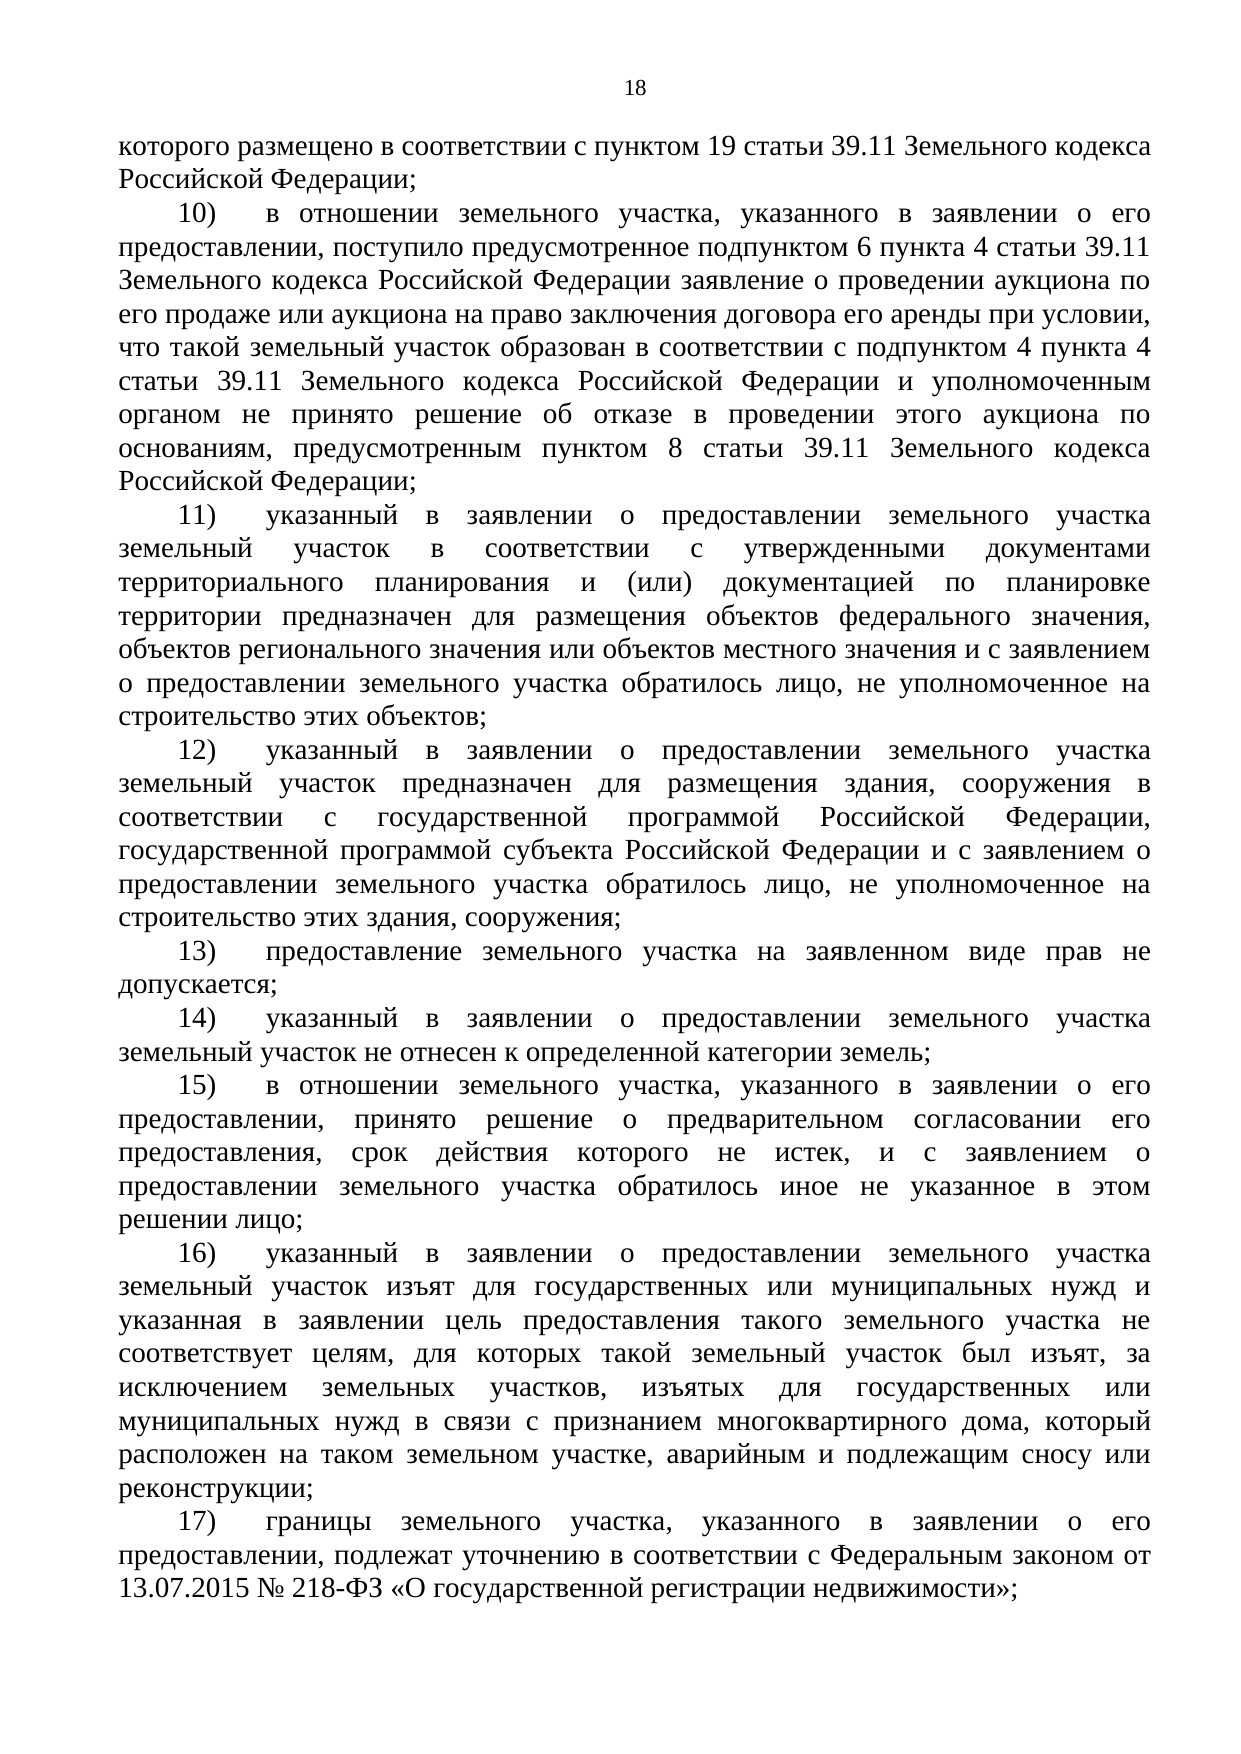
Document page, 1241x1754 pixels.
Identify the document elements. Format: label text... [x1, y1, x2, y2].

list указанный в заявлении о предоставлении земельного участка земельный участок в соответствии с утвержденными документами территориального планирования и (или) документацией по планировке территории предназначен для размещения объектов федерального значения, объектов регионального значения или объектов местного значения и с заявлением о предоставлении земельного участка обратилось лицо, не уполномоченное на строительство этих объектов; [118, 497, 1152, 732]
list указанный в заявлении о предоставлении земельного участка земельный участок не отнесен к определенной категории земель; [118, 1000, 1152, 1067]
list указанный в заявлении о предоставлении земельного участка земельный участок изъят для государственных или муниципальных нужд и указанная в заявлении цель предоставления такого земельного участка не соответствует целям, для которых такой земельный участок был изъят, за исключением земельных участков, изъятых для государственных или муниципальных нужд в связи с признанием многоквартирного дома, который расположен на таком земельном участке, аварийным и подлежащим сносу или реконструкции; [118, 1235, 1152, 1503]
list указанный в заявлении о предоставлении земельного участка земельный участок предназначен для размещения здания, сооружения в соответствии с государственной программой Российской Федерации, государственной программой субъекта Российской Федерации и с заявлением о предоставлении земельного участка обратилось лицо, не уполномоченное на строительство этих здания, сооружения; [118, 732, 1152, 933]
list в отношении земельного участка, указанного в заявлении о его предоставлении, поступило предусмотренное подпунктом 6 пункта 4 статьи 39.11 Земельного кодекса Российской Федерации заявление о проведении аукциона по его продаже или аукциона на право заключения договора его аренды при условии, что такой земельный участок образован в соответствии с подпунктом 4 пункта 4 статьи 39.11 Земельного кодекса Российской Федерации и уполномоченным органом не принято решение об отказе в проведении этого аукциона по основаниям, предусмотренным пунктом 8 статьи 39.11 Земельного кодекса Российской Федерации; [118, 195, 1152, 497]
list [118, 128, 1152, 195]
list предоставление земельного участка на заявленном виде прав не допускается; [118, 933, 1152, 1000]
list в отношении земельного участка, указанного в заявлении о его предоставлении, принято решение о предварительном согласовании его предоставления, срок действия которого не истек, и с заявлением о предоставлении земельного участка обратилось иное не указанное в этом решении лицо; [118, 1067, 1152, 1235]
list границы земельного участка, указанного в заявлении о его предоставлении, подлежат уточнению в соответствии с Федеральным законом от 13.07.2015 № 218-ФЗ «О государственной регистрации недвижимости»; [118, 1503, 1152, 1604]
